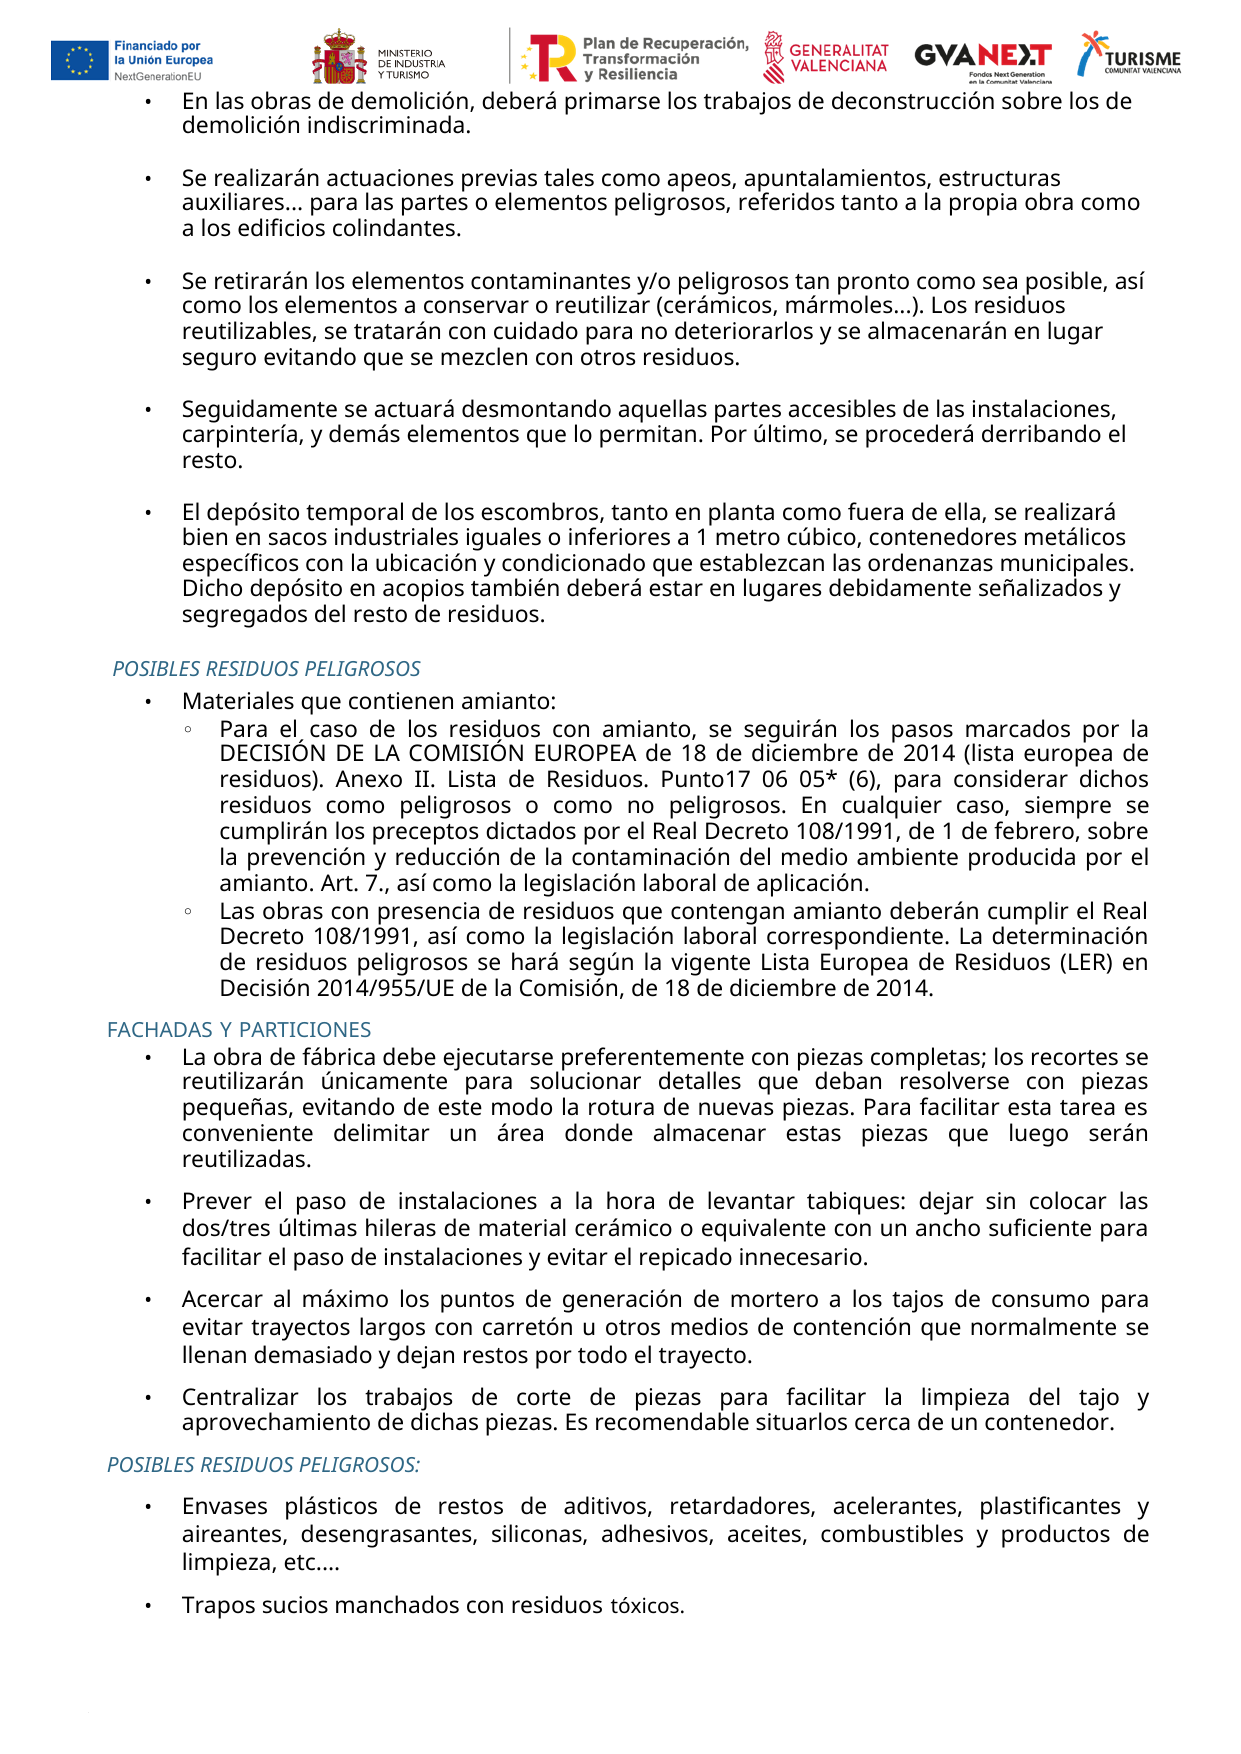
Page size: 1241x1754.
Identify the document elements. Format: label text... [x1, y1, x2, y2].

list Trapos sucios manchados con residuos tóxicos. [144, 1590, 1151, 1619]
text POSIBLES RESIDUOS PELIGROSOS: [107, 1451, 1192, 1479]
list El depósito temporal de los escombros, tanto en planta como fuera de ella, se realizará bien en sacos industriales iguales o inferiores a 1 metro cúbico, contenedores metálicos específicos con la ubicación y condicionado que establezcan las ordenanzas municipales. Dicho depósito en acopios también deberá estar en lugares debidamente señalizados y segregados del resto de residuos. [144, 500, 1151, 629]
list En las obras de demolición, deberá primarse los trabajos de deconstrucción sobre los de demolición indiscriminada. [144, 89, 1151, 141]
list Materiales que contienen amianto: [144, 684, 1192, 716]
text POSIBLES RESIDUOS PELIGROSOS [107, 654, 1192, 683]
picture [49, 27, 1186, 84]
list Envases plásticos de restos de aditivos, retardadores, acelerantes, plastificantes y aireantes, desengrasantes, siliconas, adhesivos, aceites, combustibles y productos de limpieza, etc.… [144, 1492, 1151, 1577]
text FACHADAS Y PARTICIONES [107, 1015, 1192, 1044]
list Se realizarán actuaciones previas tales como apeos, apuntalamientos, estructuras auxiliares... para las partes o elementos peligrosos, referidos tanto a la propia obra como a los edificios colindantes. [144, 166, 1150, 243]
list Se retirarán los elementos contaminantes y/o peligrosos tan pronto como sea posible, así como los elementos a conservar o reutilizar (cerámicos, mármoles...). Los residuos reutilizables, se tratarán con cuidado para no deteriorarlos y se almacenarán en lugar seguro evitando que se mezclen con otros residuos. [144, 268, 1151, 372]
list Acercar al máximo los puntos de generación de mortero a los tajos de consumo para evitar trayectos largos con carretón u otros medios de contención que normalmente se llenan demasiado y dejan restos por todo el trayecto. [144, 1285, 1151, 1370]
list Las obras con presencia de residuos que contengan amianto deberán cumplir el Real Decreto 108/1991, así como la legislación laboral correspondiente. La determinación de residuos peligrosos se hará según la vigente Lista Europea de Residuos (LER) en Decisión 2014/955/UE de la Comisión, de 18 de diciembre de 2014. [182, 899, 1150, 1003]
list Centralizar los trabajos de corte de piezas para facilitar la limpieza del tajo y aprovechamiento de dichas piezas. Es recomendable situarlos cerca de un contenedor. [144, 1385, 1151, 1437]
list Para el caso de los residuos con amianto, se seguirán los pasos marcados por la DECISIÓN DE LA COMISIÓN EUROPEA de 18 de diciembre de 2014 (lista europea de residuos). Anexo II. Lista de Residuos. Punto17 06 05* (6), para considerar dichos residuos como peligrosos o como no peligrosos. En cualquier caso, siempre se cumplirán los preceptos dictados por el Real Decreto 108/1991, de 1 de febrero, sobre la prevención y reducción de la contaminación del medio ambiente producida por el amianto. Art. 7., así como la legislación laboral de aplicación. [182, 717, 1151, 898]
list La obra de fábrica debe ejecutarse preferentemente con piezas completas; los recortes se reutilizarán únicamente para solucionar detalles que deban resolverse con piezas pequeñas, evitando de este modo la rotura de nuevas piezas. Para facilitar esta tarea es conveniente delimitar un área donde almacenar estas piezas que luego serán reutilizadas. [144, 1044, 1150, 1174]
list Prever el paso de instalaciones a la hora de levantar tabiques: dejar sin colocar las dos/tres últimas hileras de material cerámico o equivalente con un ancho suficiente para facilitar el paso de instalaciones y evitar el repicado innecesario. [144, 1187, 1150, 1272]
list Seguidamente se actuará desmontando aquellas partes accesibles de las instalaciones, carpintería, y demás elementos que lo permitan. Por último, se procederá derribando el resto. [144, 397, 1151, 475]
